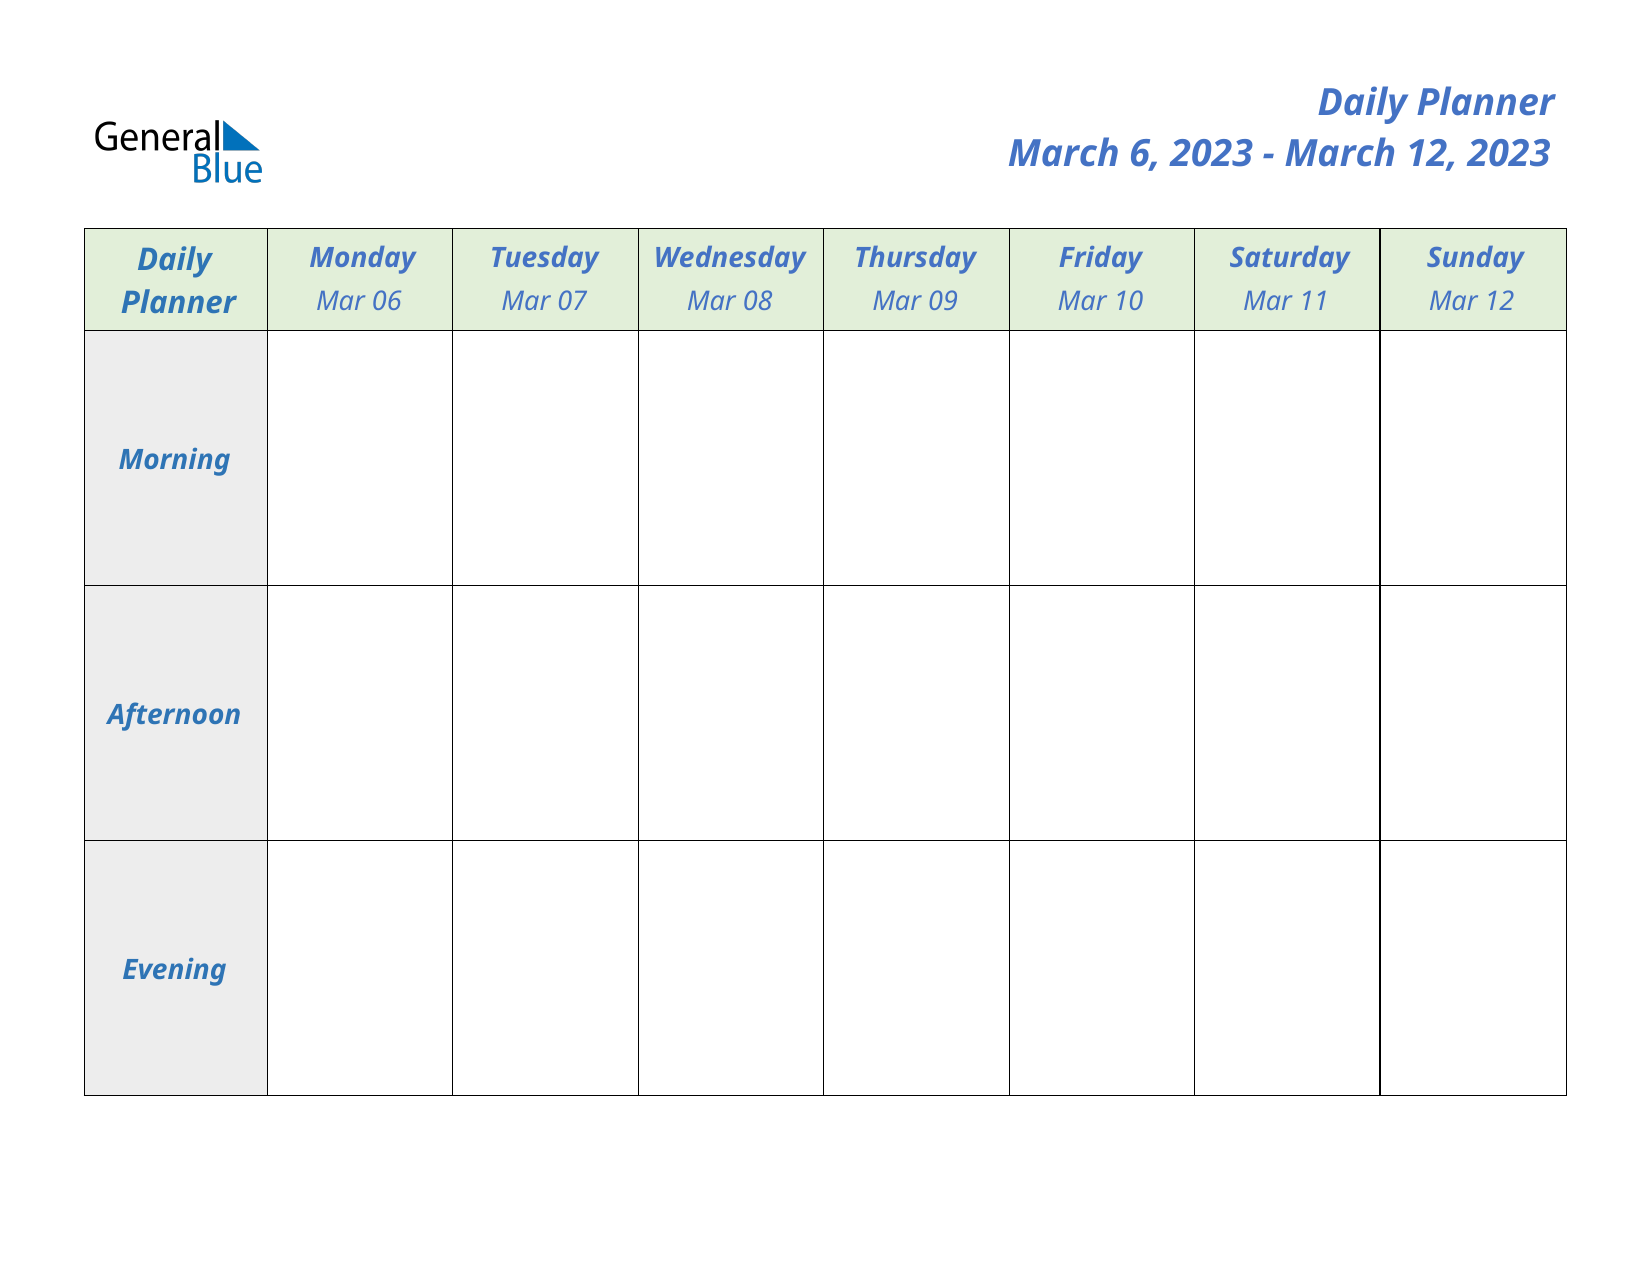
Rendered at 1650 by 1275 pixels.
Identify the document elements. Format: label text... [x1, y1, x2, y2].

table_cell Friday Mar 10 [1010, 229, 1194, 330]
table_cell Daily Planner [85, 229, 267, 330]
table_cell [1010, 331, 1194, 585]
table_cell Tuesday Mar 07 [453, 229, 638, 330]
table_cell [639, 331, 823, 585]
table_cell [1195, 586, 1379, 840]
table_cell [1195, 841, 1379, 1095]
table_cell Saturday Mar 11 [1195, 229, 1379, 330]
table_cell [1381, 586, 1566, 840]
table_cell [1010, 841, 1194, 1095]
table_header [84, 75, 267, 228]
table_cell [1381, 841, 1566, 1095]
table_cell Thursday Mar 09 [824, 229, 1009, 330]
table_cell [268, 586, 452, 840]
table_cell [453, 586, 638, 840]
table_cell Monday Mar 06 [268, 229, 452, 330]
table_cell [639, 586, 823, 840]
table_cell [824, 331, 1009, 585]
table_cell [1195, 331, 1379, 585]
picture [95, 120, 262, 183]
table_cell [1010, 586, 1194, 840]
table_cell Morning [85, 331, 267, 585]
table_cell [268, 841, 452, 1095]
table_cell [824, 841, 1009, 1095]
table_cell [1381, 331, 1566, 585]
table_cell Afternoon [85, 586, 267, 840]
table_cell Evening [85, 841, 267, 1095]
table_cell [824, 586, 1009, 840]
table_cell Sunday Mar 12 [1381, 229, 1566, 330]
table_header Daily Planner March 6, 2023 - March 12, 2023 [268, 75, 1566, 228]
table_cell [453, 841, 638, 1095]
table_cell [268, 331, 452, 585]
table_cell [453, 331, 638, 585]
table_cell Wednesday Mar 08 [639, 229, 823, 330]
table_cell [639, 841, 823, 1095]
